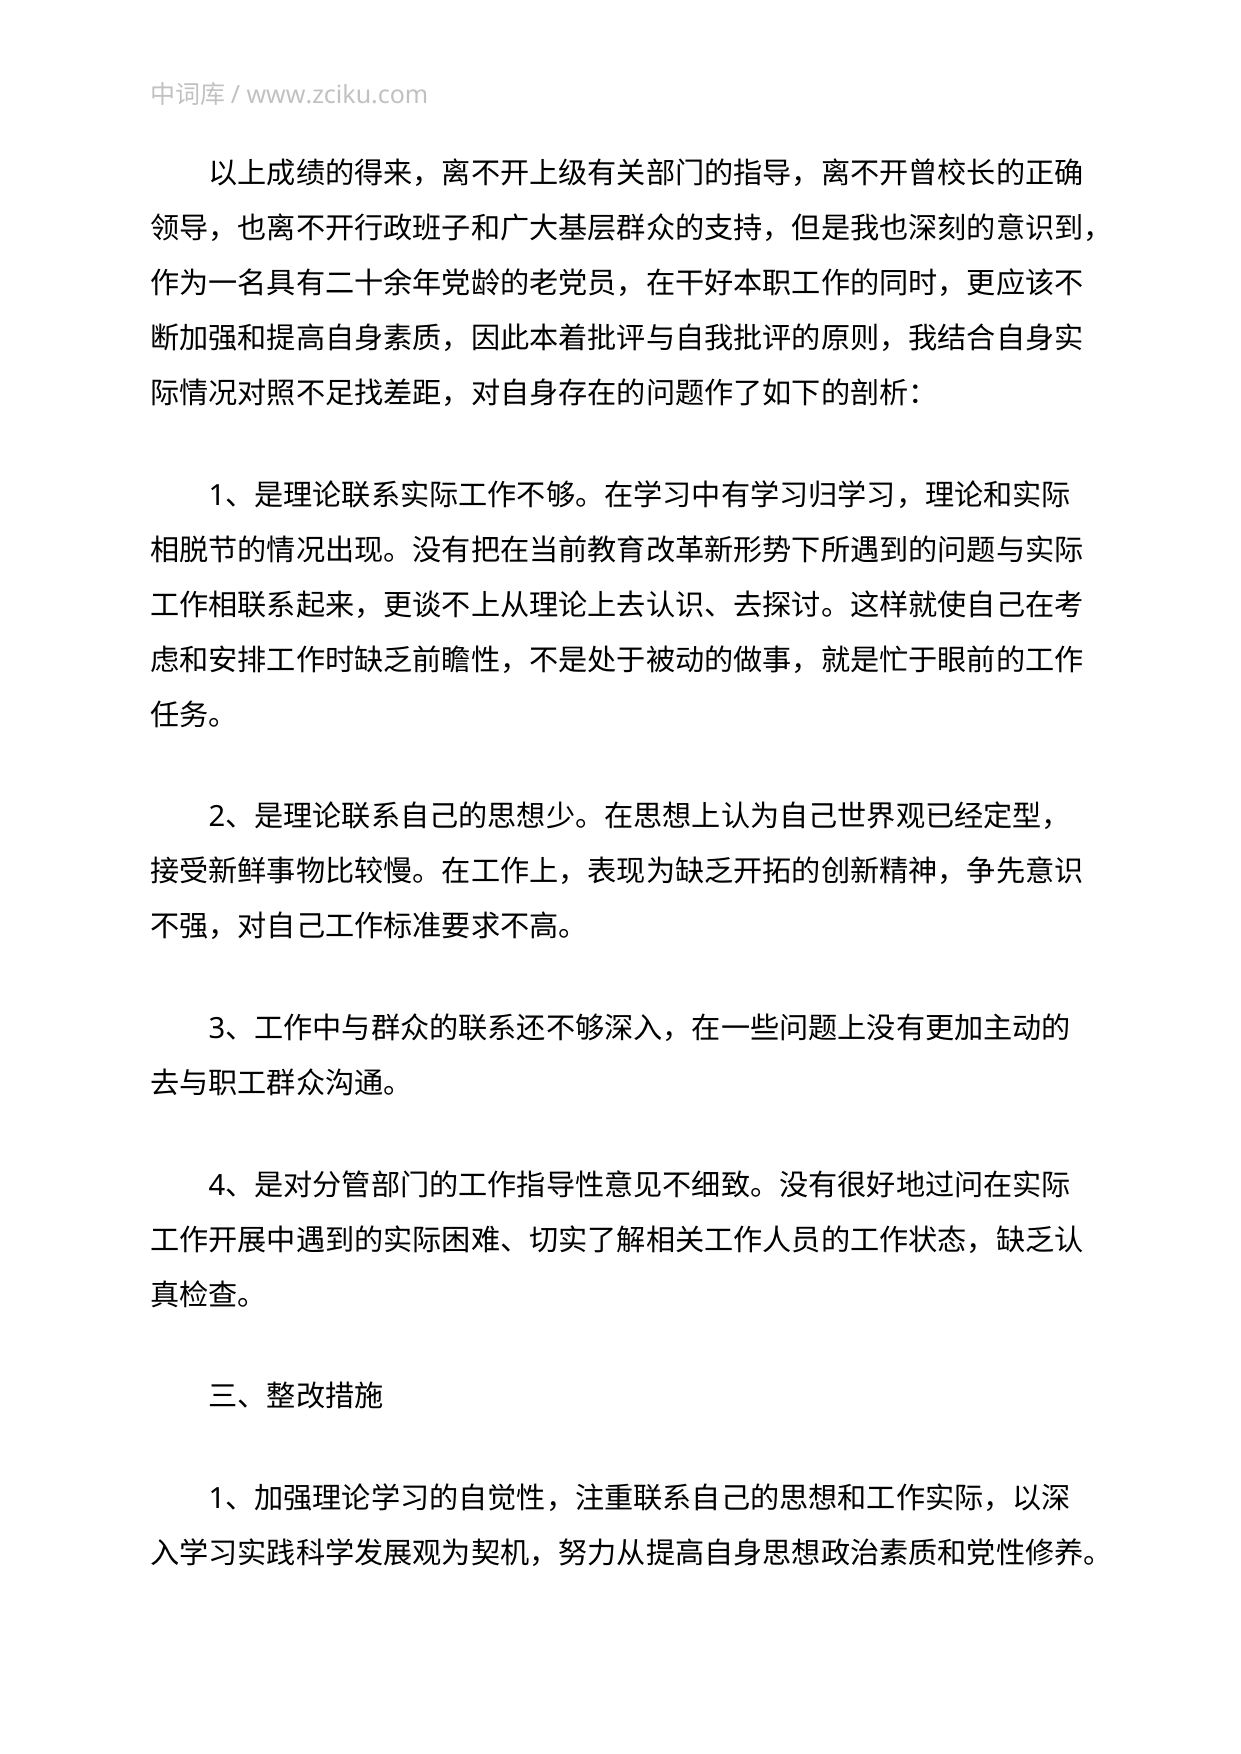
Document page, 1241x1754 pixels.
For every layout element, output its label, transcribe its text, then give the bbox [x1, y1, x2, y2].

text 以上成绩的得来，离不开上级有关部门的指导，离不开曾校长的正确领导，也离不开行政班子和广大基层群众的支持，但是我也深刻的意识到，作为一名具有二十余年党龄的老党员，在干好本职工作的同时，更应该不断加强和提高自身素质，因此本着批评与自我批评的原则，我结合自身实际情况对照不足找差距，对自身存在的问题作了如下的剖析： [150, 150, 1090, 412]
text 三、整改措施 [150, 1373, 1090, 1415]
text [150, 1475, 1090, 1572]
text 3、工作中与群众的联系还不够深入，在一些问题上没有更加主动的去与职工群众沟通。 [150, 1004, 1090, 1102]
text 4、是对分管部门的工作指导性意见不细致。没有很好地过问在实际工作开展中遇到的实际困难、切实了解相关工作人员的工作状态，缺乏认真检查。 [150, 1161, 1090, 1313]
text 1、是理论联系实际工作不够。在学习中有学习归学习，理论和实际相脱节的情况出现。没有把在当前教育改革新形势下所遇到的问题与实际工作相联系起来，更谈不上从理论上去认识、去探讨。这样就使自己在考虑和安排工作时缺乏前瞻性，不是处于被动的做事，就是忙于眼前的工作任务。 [150, 471, 1090, 733]
text 2、是理论联系自己的思想少。在思想上认为自己世界观已经定型，接受新鲜事物比较慢。在工作上，表现为缺乏开拓的创新精神，争先意识不强，对自己工作标准要求不高。 [150, 793, 1090, 945]
